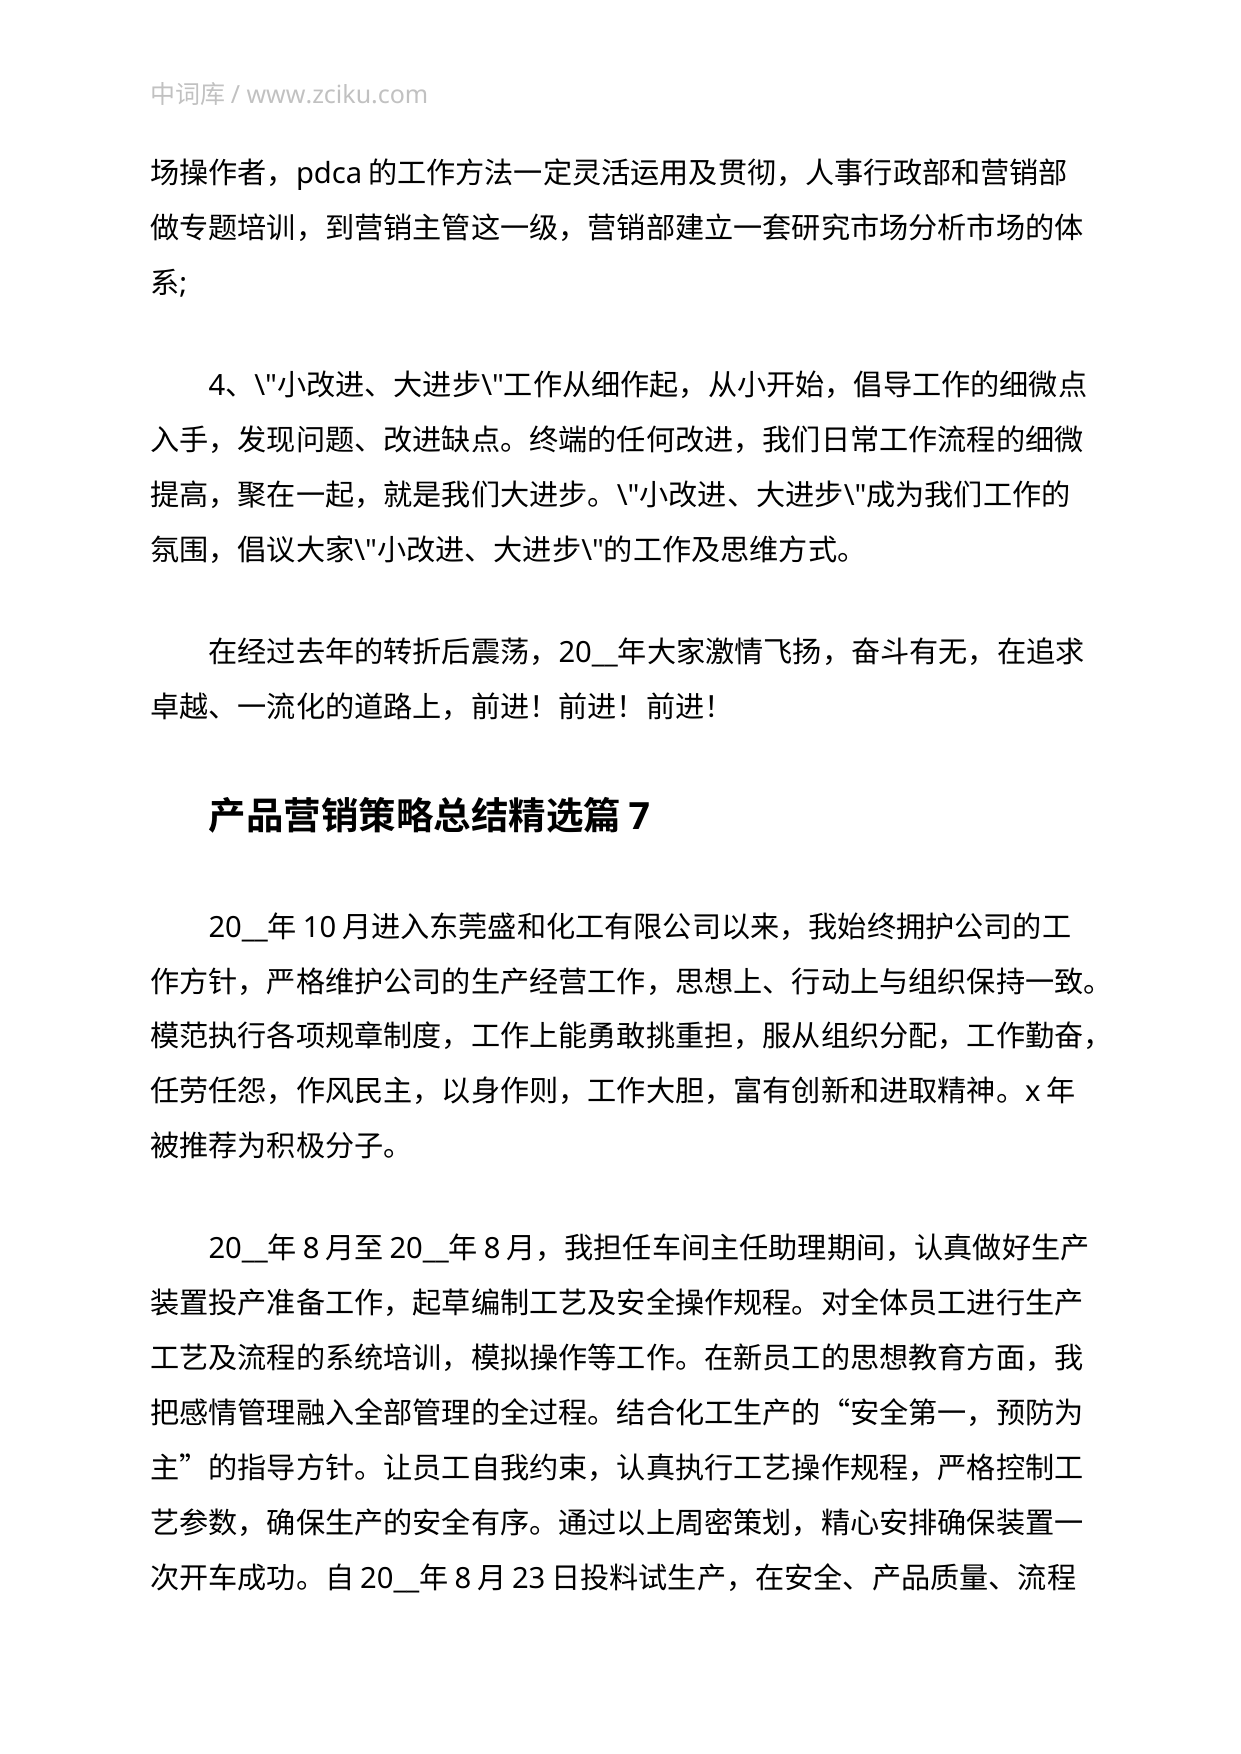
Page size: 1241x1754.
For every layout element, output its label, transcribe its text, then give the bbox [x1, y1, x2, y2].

text 20__年10月进入东莞盛和化工有限公司以来，我始终拥护公司的工作方针，严格维护公司的生产经营工作，思想上、行动上与组织保持一致。模范执行各项规章制度，工作上能勇敢挑重担，服从组织分配，工作勤奋，任劳任怨，作风民主，以身作则，工作大胆，富有创新和进取精神。x年被推荐为积极分子。 [150, 903, 1090, 1165]
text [150, 1225, 1090, 1597]
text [150, 150, 1090, 302]
text 4、\"小改进、大进步\"工作从细作起，从小开始，倡导工作的细微点入手，发现问题、改进缺点。终端的任何改进，我们日常工作流程的细微提高，聚在一起，就是我们大进步。\"小改进、大进步\"成为我们工作的氛围，倡议大家\"小改进、大进步\"的工作及思维方式。 [150, 362, 1090, 569]
text 在经过去年的转折后震荡，20__年大家激情飞扬，奋斗有无，在追求卓越、一流化的道路上，前进！前进！前进！ [150, 629, 1090, 726]
text 产品营销策略总结精选篇7 [150, 786, 1090, 840]
